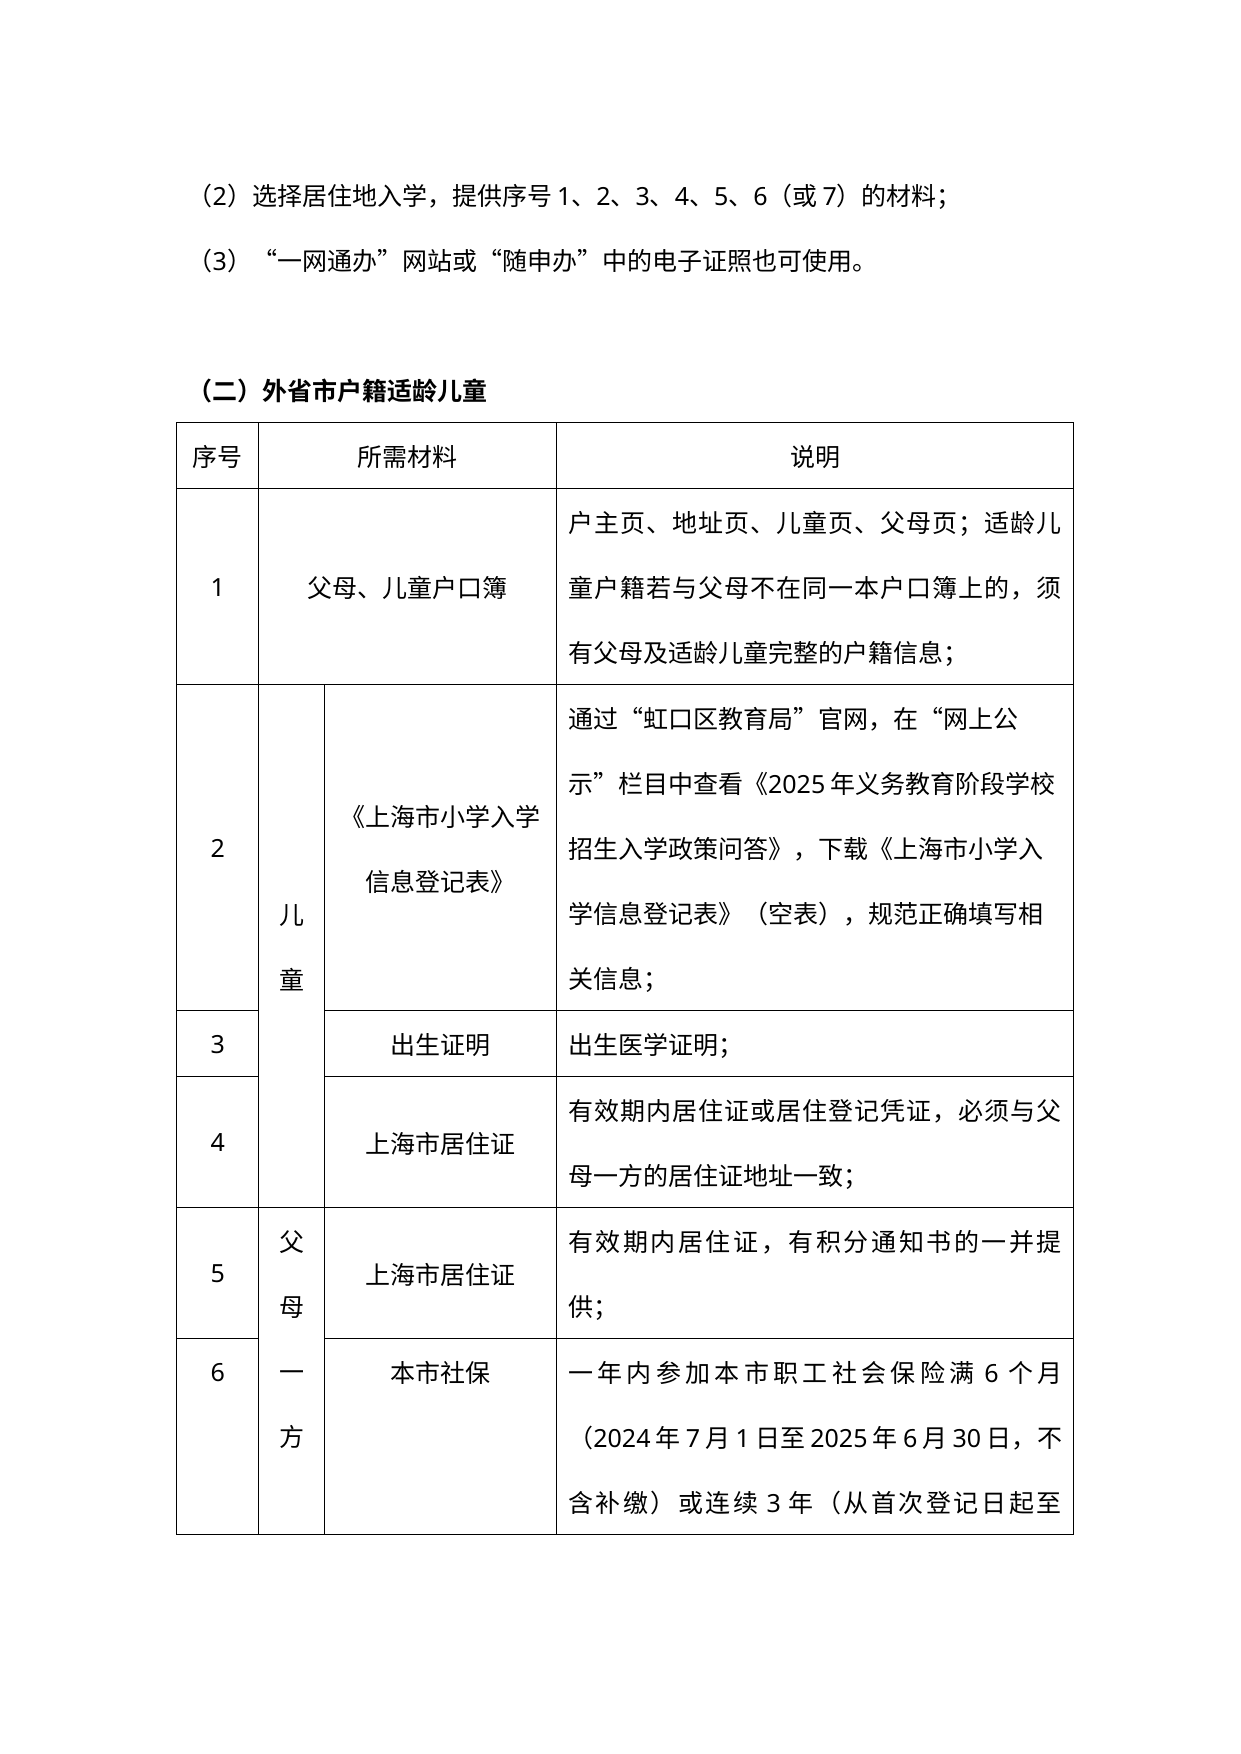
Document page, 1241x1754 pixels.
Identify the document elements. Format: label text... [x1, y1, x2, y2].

table_cell 出生证明 [325, 1011, 556, 1076]
text （2）选择居住地入学，提供序号1、2、3、4、5、6（或7）的材料； [187, 162, 1053, 227]
table_cell 出生医学证明； [557, 1011, 1073, 1076]
table_cell 有效期内居住证或居住登记凭证，必须与父母一方的居住证地址一致； [557, 1077, 1073, 1207]
table_header 序号 [177, 423, 258, 488]
table_cell 3 [177, 1011, 258, 1076]
table_cell 2 [177, 685, 258, 1010]
table_cell 父母、儿童户口簿 [259, 489, 556, 684]
table_cell 本市社保 [325, 1339, 556, 1534]
table_cell 5 [177, 1208, 258, 1338]
table_cell 6 [177, 1339, 258, 1534]
table_cell 通过“虹口区教育局”官网，在“网上公示”栏目中查看《2025年义务教育阶段学校招生入学政策问答》，下载《上海市小学入学信息登记表》（空表），规范正确填写相关信息； [557, 685, 1073, 1010]
table_cell 《上海市小学入学 信息登记表》 [325, 685, 556, 1010]
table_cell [557, 1339, 1073, 1534]
table_cell 户主页、地址页、儿童页、父母页；适龄儿童户籍若与父母不在同一本户口簿上的，须有父母及适龄儿童完整的户籍信息； [557, 489, 1073, 684]
table_cell 上海市居住证 [325, 1208, 556, 1338]
table_cell 儿童 [259, 685, 324, 1207]
table_cell 父母一方 [259, 1208, 324, 1534]
text （二）外省市户籍适龄儿童 [187, 357, 1053, 422]
table_cell 有效期内居住证，有积分通知书的一并提供； [557, 1208, 1073, 1338]
table_cell 4 [177, 1077, 258, 1207]
text （3）“一网通办”网站或“随申办”中的电子证照也可使用。 [187, 227, 1053, 292]
table_cell 上海市居住证 [325, 1077, 556, 1207]
table_header 所需材料 [259, 423, 556, 488]
table_header 说明 [557, 423, 1073, 488]
table_cell 1 [177, 489, 258, 684]
